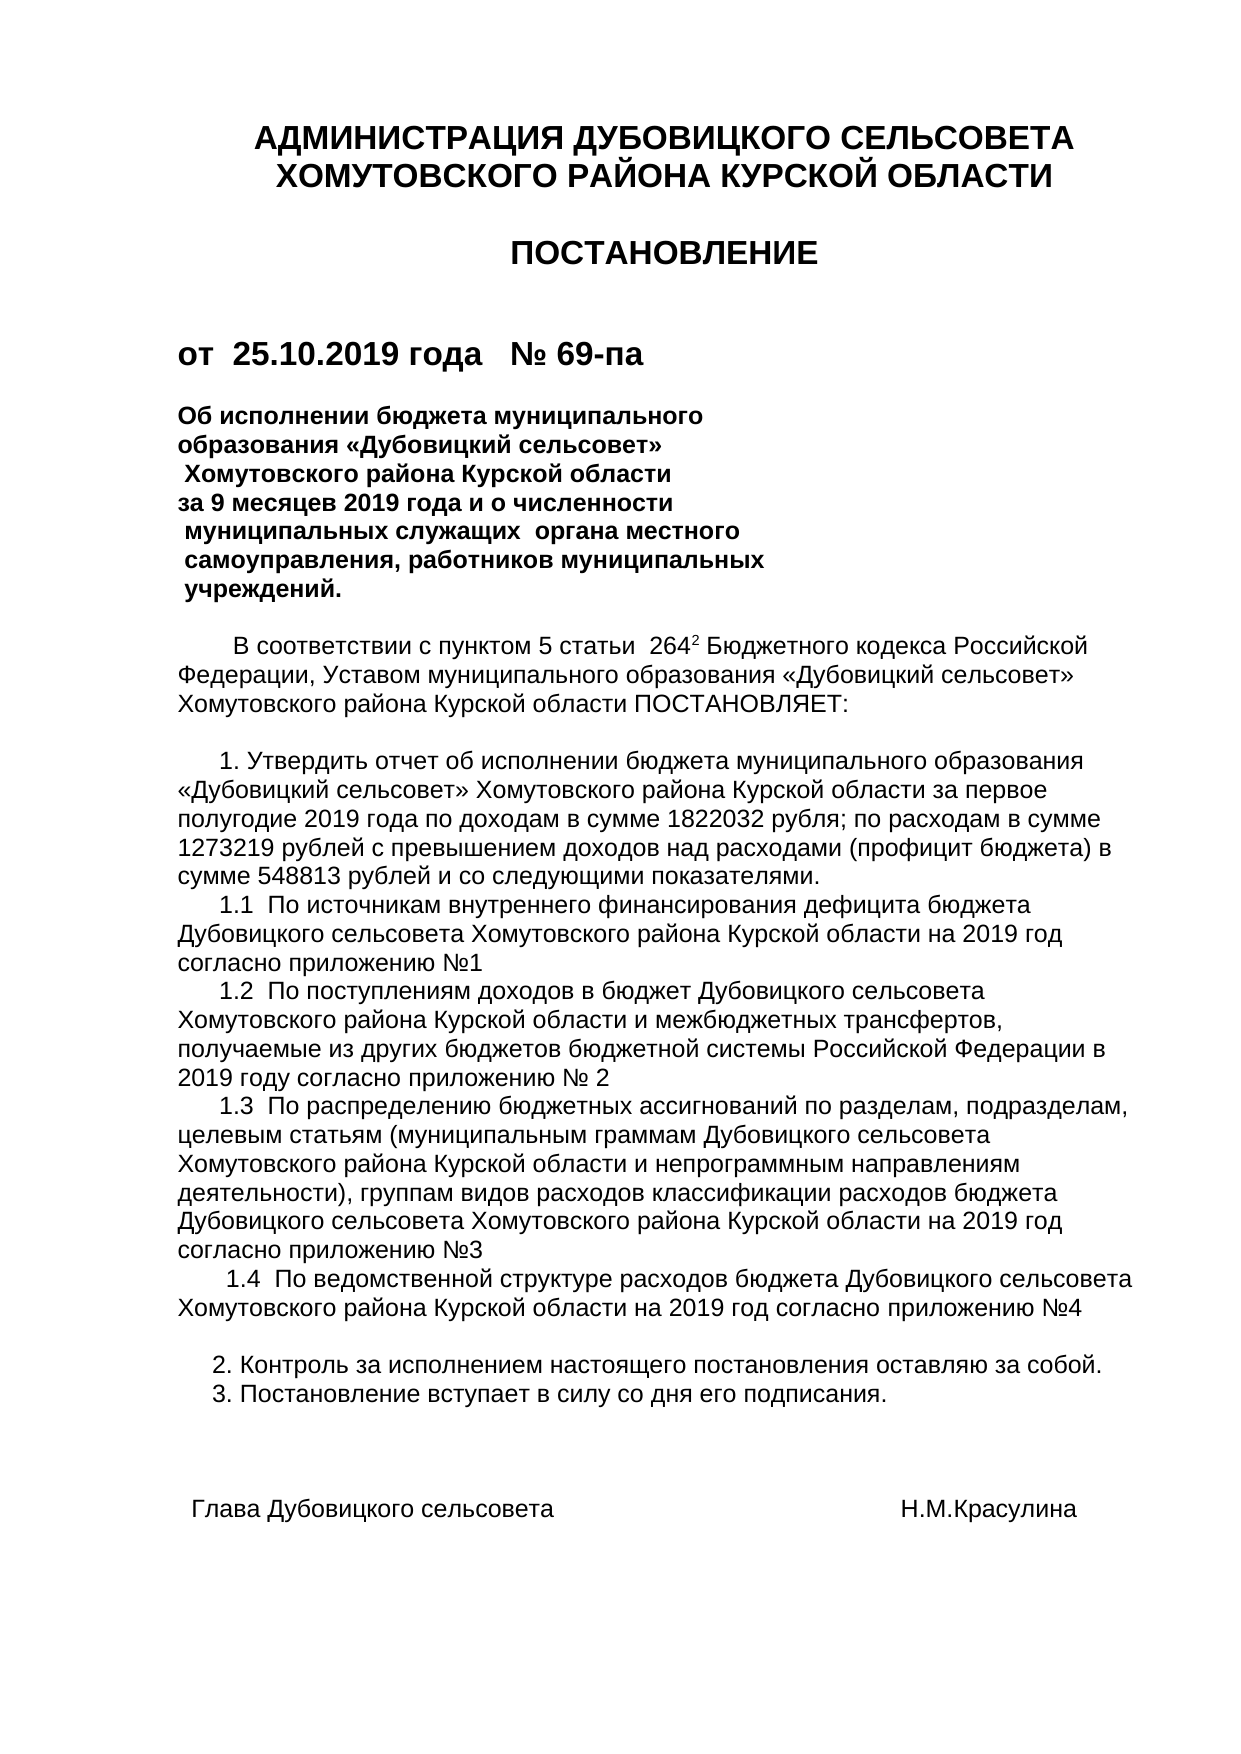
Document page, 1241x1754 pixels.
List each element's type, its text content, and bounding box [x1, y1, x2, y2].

text муниципальных служащих органа местного [177, 516, 1152, 545]
text 3. Постановление вступает в силу со дня его подписания. [177, 1379, 1152, 1408]
text АДМИНИСТРАЦИЯ ДУБОВИЦКОГО СЕЛЬСОВЕТА ХОМУТОВСКОГО РАЙОНА КУРСКОЙ ОБЛАСТИ [177, 118, 1152, 195]
text Хомутовского района Курской области [177, 459, 1152, 488]
text ПОСТАНОВЛЕНИЕ [177, 233, 1152, 272]
text Глава Дубовицкого сельсовета Н.М.Красулина [177, 1494, 1152, 1523]
text В соответствии с пунктом 5 статьи 2642 Бюджетного кодекса Российской Федерации, Уставом муниципального образования «Дубовицкий сельсовет» Хомутовского района Курской области ПОСТАНОВЛЯЕТ: [177, 631, 1152, 718]
text 1. Утвердить отчет об исполнении бюджета муниципального образования «Дубовицкий сельсовет» Хомутовского района Курской области за первое полугодие 2019 года по доходам в сумме 1822032 рубля; по расходам в сумме 1273219 рублей с превышением доходов над расходами (профицит бюджета) в сумме 548813 рублей и со следующими показателями. [177, 746, 1152, 890]
text 1.2 По поступлениям доходов в бюджет Дубовицкого сельсовета Хомутовского района Курской области и межбюджетных трансфертов, получаемые из других бюджетов бюджетной системы Российской Федерации в 2019 году согласно приложению № 2 [177, 976, 1137, 1091]
text от 25.10.2019 года № 69-па [177, 334, 1152, 373]
text за 9 месяцев 2019 года и о численности [177, 488, 1152, 516]
text Об исполнении бюджета муниципального [177, 401, 1152, 430]
text образования «Дубовицкий сельсовет» [177, 430, 1152, 459]
text 1.3 По распределению бюджетных ассигнований по разделам, подразделам, целевым статьям (муниципальным граммам Дубовицкого сельсовета Хомутовского района Курской области и непрограммным направлениям деятельности), группам видов расходов классификации расходов бюджета Дубовицкого сельсовета Хомутовского района Курской области на 2019 год согласно приложению №3 [177, 1091, 1152, 1264]
text учреждений. [177, 574, 1152, 603]
text 2. Контроль за исполнением настоящего постановления оставляю за собой. [177, 1350, 1152, 1379]
text самоуправления, работников муниципальных [177, 545, 1152, 574]
text 1.4 По ведомственной структуре расходов бюджета Дубовицкого сельсовета Хомутовского района Курской области на 2019 год согласно приложению №4 [177, 1264, 1152, 1321]
text 1.1 По источникам внутреннего финансирования дефицита бюджета Дубовицкого сельсовета Хомутовского района Курской области на 2019 год согласно приложению №1 [177, 890, 1152, 976]
